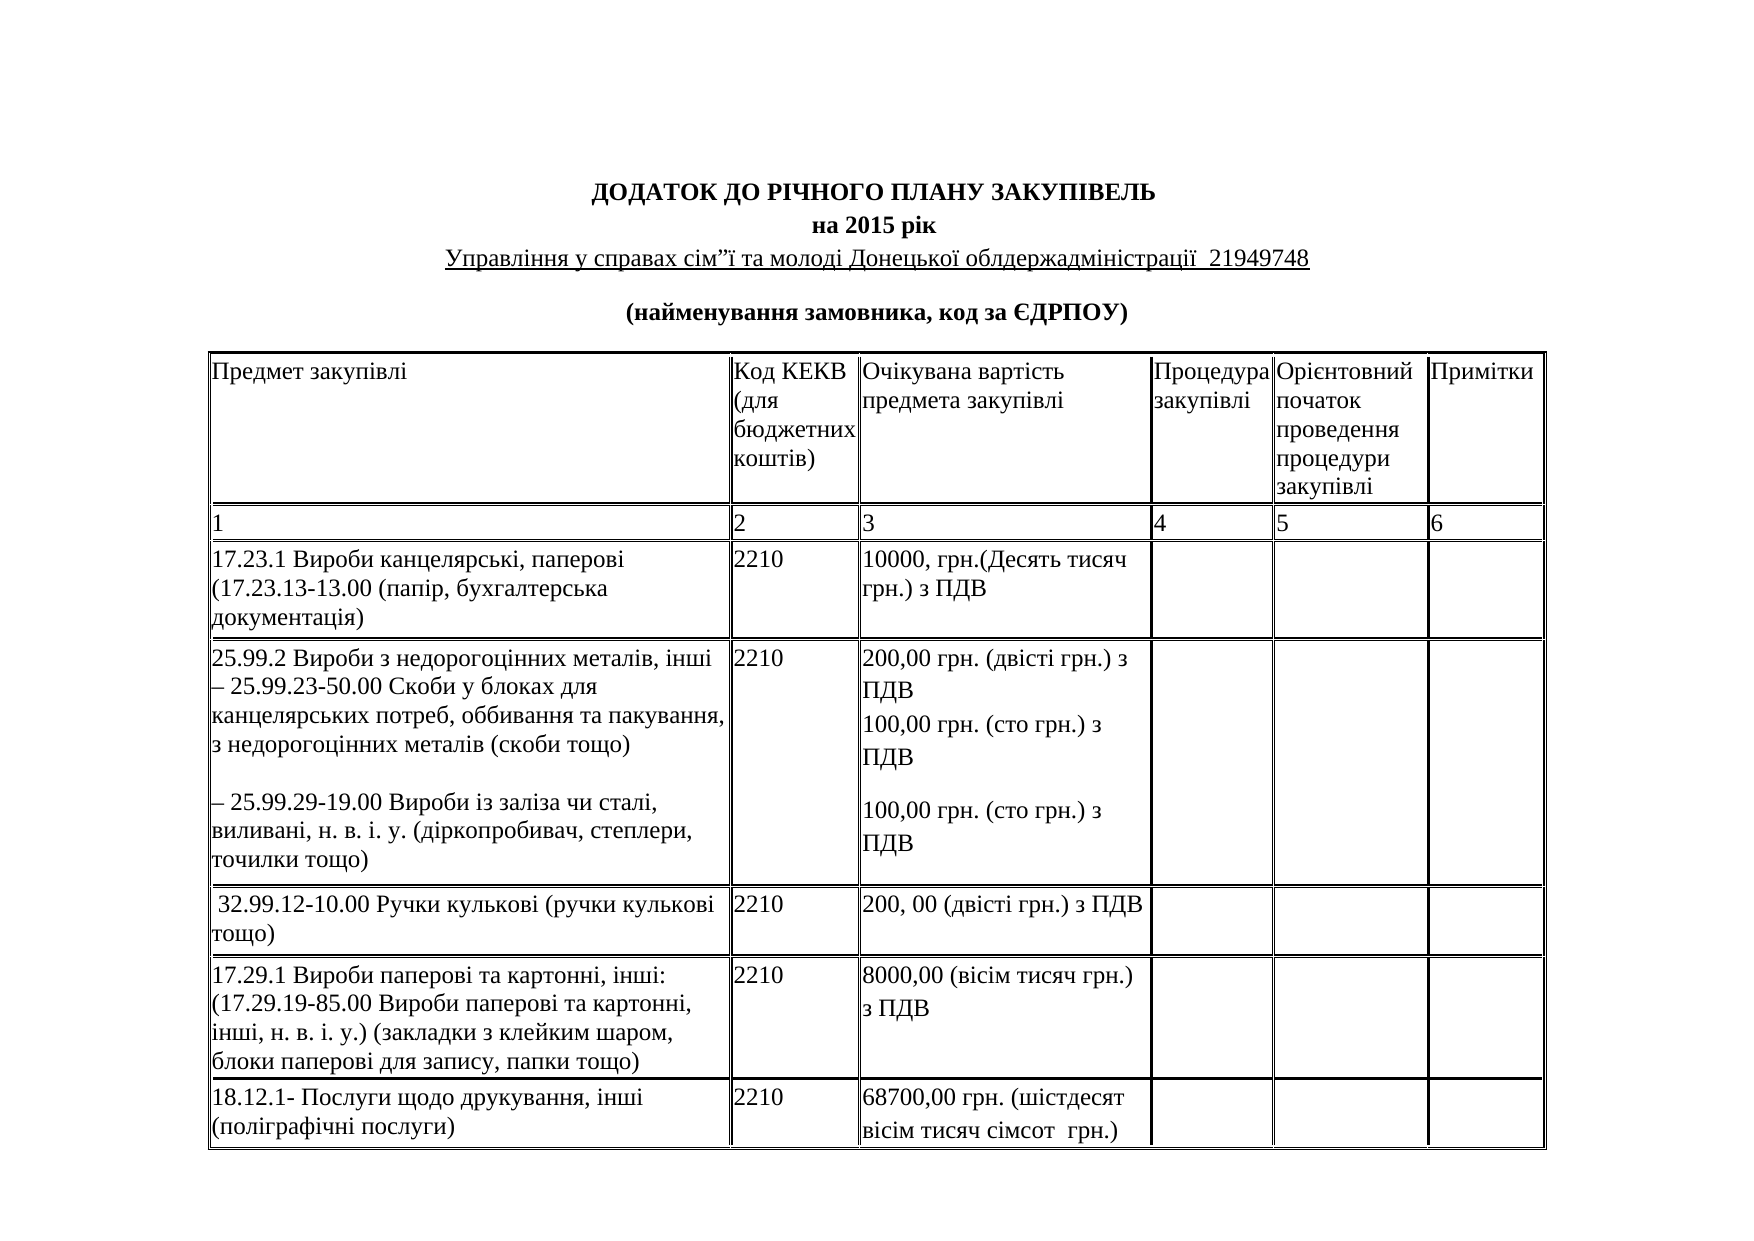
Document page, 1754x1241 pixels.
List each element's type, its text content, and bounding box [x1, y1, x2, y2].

table_cell [1430, 954, 1544, 1077]
table_header Орієнтовний початок проведення процедури закупівлі [1274, 353, 1428, 502]
table_cell [1275, 641, 1427, 884]
table_cell 25.99.2 Вироби з недорогоцінних металів, інші – 25.99.23-50.00 Скоби у блоках для канцелярських потреб, оббивання та пакування, з недорогоцінних металів (скоби тощо) – 25.99.29-19.00 Вироби із заліза чи сталі, виливані, н. в. і. у. (діркопробивач, степлери, точилки тощо) [211, 637, 729, 884]
table_header Процедура закупівлі [1151, 354, 1274, 502]
table_header Предмет закупівлі [211, 353, 731, 502]
table_cell 2 [733, 506, 858, 539]
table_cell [211, 1077, 731, 1146]
table_cell [1153, 641, 1272, 884]
table_cell [1274, 1080, 1428, 1146]
table_cell 32.99.12-10.00 Ручки кулькові (ручки кулькові тощо) [211, 884, 729, 954]
table_cell 2210 [733, 641, 858, 884]
table_cell 6 [1430, 502, 1544, 539]
table_cell 200, 00 (двісті грн.) з ПДВ [861, 888, 1150, 954]
table_cell [1151, 1080, 1274, 1146]
table_cell 17.23.1 Вироби канцелярські, паперові (17.23.13-13.00 (папір, бухгалтерська документація) [209, 539, 731, 637]
table_cell [1275, 542, 1427, 637]
table_cell 2210 [733, 958, 858, 1077]
table_cell [1153, 888, 1272, 954]
table_cell [1428, 539, 1545, 637]
table_cell 2210 [733, 542, 858, 637]
table_cell 2210 [731, 1080, 860, 1146]
table_cell [1428, 1077, 1543, 1146]
table_cell [1430, 637, 1544, 884]
table_cell [1275, 888, 1427, 954]
table_cell 8000,00 (вісім тисяч грн.) з ПДВ [861, 958, 1150, 1077]
table_cell 200,00 грн. (двісті грн.) з ПДВ 100,00 грн. (сто грн.) з ПДВ 100,00 грн. (сто грн.) з ПДВ [861, 641, 1150, 884]
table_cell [860, 1080, 1151, 1146]
table_cell [1430, 884, 1544, 954]
table_cell 3 [861, 506, 1150, 539]
table_cell [1275, 958, 1427, 1077]
table_header Примітки [1428, 354, 1543, 502]
table_cell 2210 [733, 888, 858, 954]
table_cell 17.29.1 Вироби паперові та картонні, інші: (17.29.19-85.00 Вироби паперові та картонні, інші, н. в. і. у.) (закладки з клейким шаром, блоки паперові для запису, папки тощо) [211, 954, 729, 1077]
table_cell 4 [1153, 506, 1272, 539]
table_header Код КЕКВ (для бюджетних коштів) [731, 354, 860, 502]
text (найменування замовника, код за ЄДРПОУ) [118, 297, 1636, 326]
table_cell 1 [211, 502, 729, 539]
table_header Очікувана вартість предмета закупівлі [860, 354, 1151, 502]
table_cell [1153, 542, 1272, 637]
table_cell 5 [1275, 506, 1427, 539]
text ДОДАТОК ДО РІЧНОГО ПЛАНУ ЗАКУПІВЕЛЬ на 2015 рік Управління у справах сім”ї та молоді Донецької облдержадміністрації 21949748 [118, 177, 1636, 272]
table_cell 10000, грн.(Десять тисяч грн.) з ПДВ [861, 542, 1150, 637]
table_cell [1153, 958, 1272, 1077]
